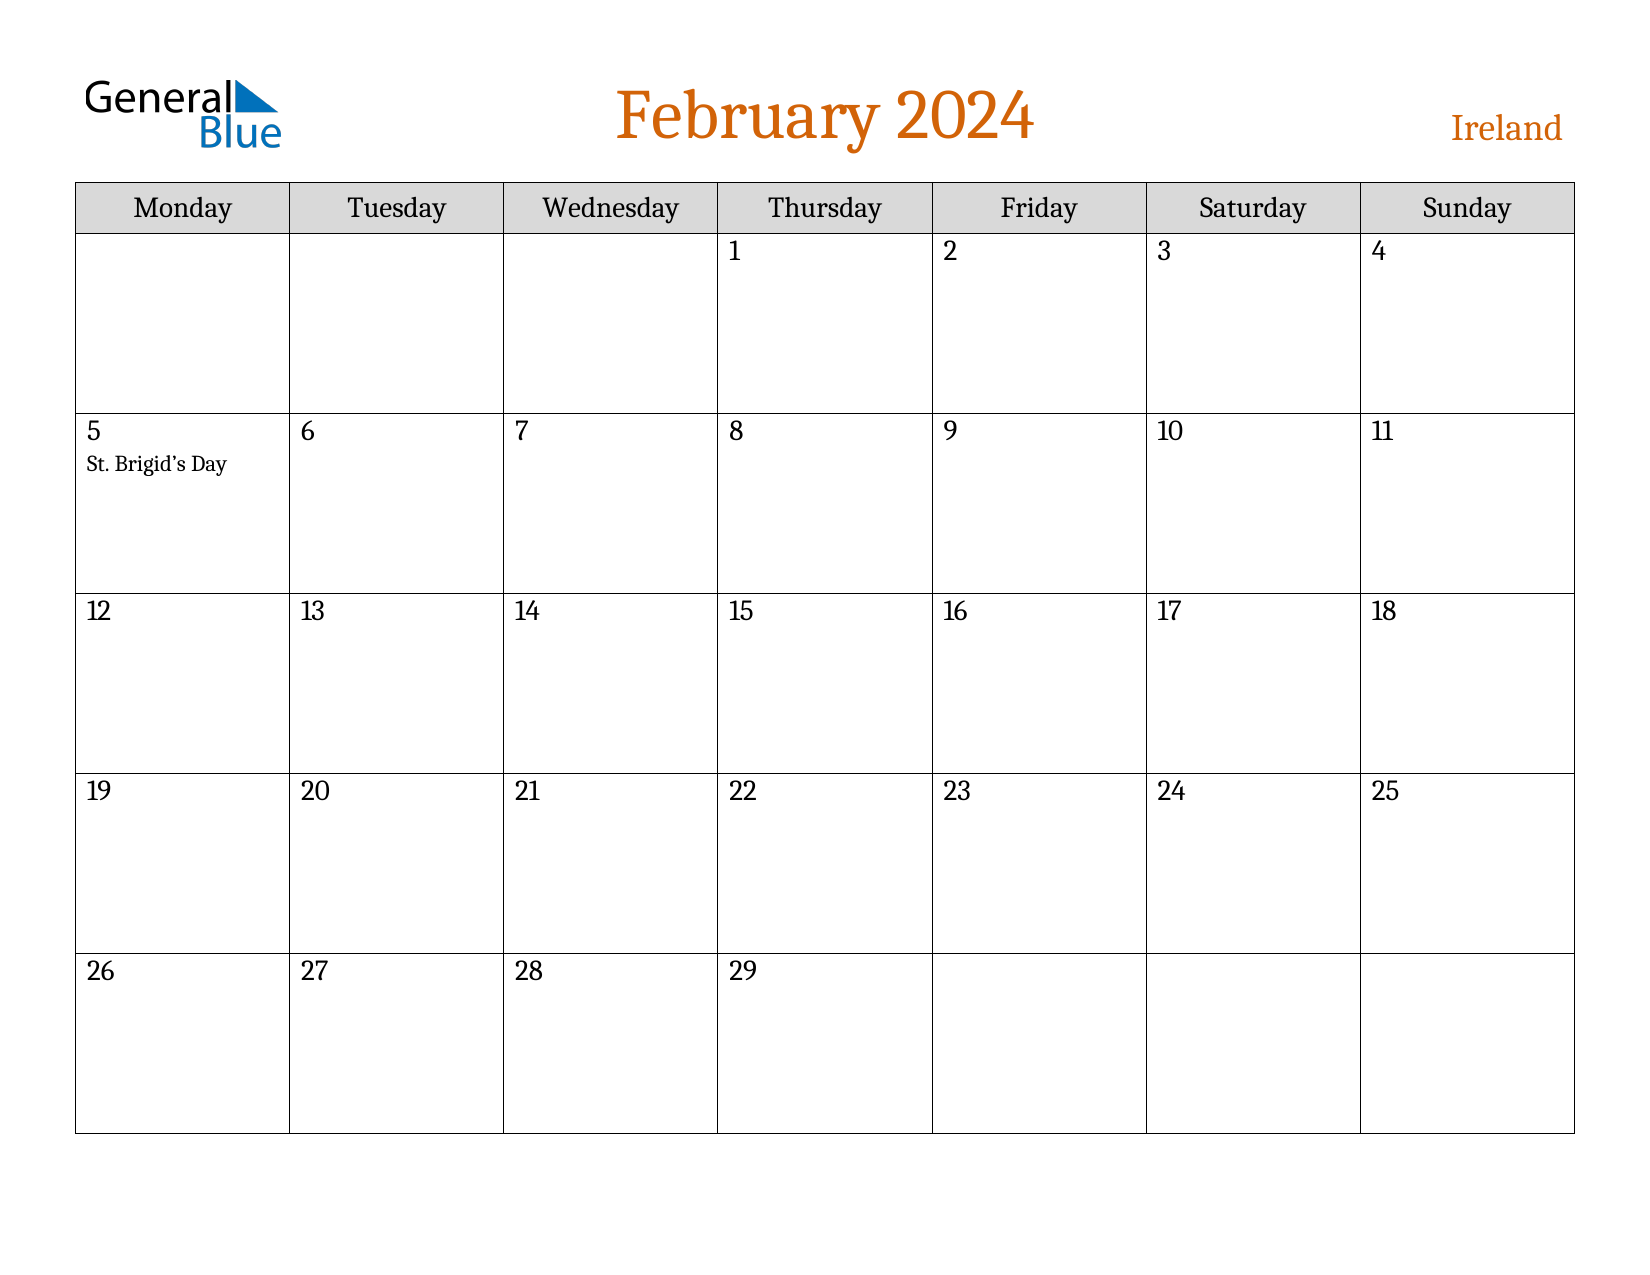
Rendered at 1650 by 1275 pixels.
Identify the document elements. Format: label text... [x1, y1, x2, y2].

table_cell [76, 270, 289, 413]
table_cell [933, 630, 1146, 773]
table_cell 17 [1147, 594, 1360, 630]
table_cell [933, 450, 1146, 593]
table_cell Tuesday [290, 183, 503, 233]
table_cell 5 [76, 414, 289, 450]
table_cell [290, 270, 503, 413]
table_cell Saturday [1147, 183, 1360, 233]
table_cell [76, 630, 289, 773]
table_cell [504, 810, 717, 953]
table_cell [1147, 450, 1360, 593]
table_cell [718, 630, 932, 773]
table_cell 25 [1361, 774, 1574, 810]
table_cell [1361, 630, 1574, 773]
table_cell 7 [504, 414, 717, 450]
table_cell 29 [718, 954, 932, 990]
table_cell Sunday [1361, 183, 1574, 233]
table_cell [290, 450, 503, 593]
table_cell Thursday [718, 183, 932, 233]
table_cell 15 [718, 594, 932, 630]
table_cell 21 [504, 774, 717, 810]
table_cell [1147, 990, 1360, 1133]
table_header February 2024 [504, 75, 1146, 182]
table_cell [933, 810, 1146, 953]
table_cell [1147, 954, 1360, 990]
table_cell 24 [1147, 774, 1360, 810]
table_cell [718, 990, 932, 1133]
table_cell [1361, 270, 1574, 413]
table_cell 8 [718, 414, 932, 450]
picture [86, 80, 281, 148]
table_cell [718, 270, 932, 413]
table_cell 14 [504, 594, 717, 630]
table_cell [504, 270, 717, 413]
table_cell 19 [76, 774, 289, 810]
table_cell [1147, 810, 1360, 953]
table_cell 13 [290, 594, 503, 630]
table_cell [1361, 810, 1574, 953]
table_cell Monday [76, 183, 289, 233]
table_cell 2 [933, 234, 1146, 270]
table_cell 3 [1147, 234, 1360, 270]
table_cell [504, 990, 717, 1133]
table_cell [76, 990, 289, 1133]
table_cell 26 [76, 954, 289, 990]
table_cell [290, 630, 503, 773]
table_cell 16 [933, 594, 1146, 630]
table_cell [1361, 450, 1574, 593]
table_cell [718, 810, 932, 953]
table_cell 28 [504, 954, 717, 990]
table_cell [76, 810, 289, 953]
table_cell St. Brigid’s Day [76, 450, 289, 593]
table_cell [1361, 990, 1574, 1133]
table_cell [718, 450, 932, 593]
table_cell 12 [76, 594, 289, 630]
table_cell 27 [290, 954, 503, 990]
table_cell [504, 450, 717, 593]
table_cell 4 [1361, 234, 1574, 270]
table_cell 18 [1361, 594, 1574, 630]
table_cell Friday [933, 183, 1146, 233]
table_cell [290, 810, 503, 953]
table_cell [1361, 954, 1574, 990]
table_header Ireland [1146, 75, 1574, 182]
table_cell 23 [933, 774, 1146, 810]
table_cell 20 [290, 774, 503, 810]
table_cell [504, 234, 717, 270]
table_cell 1 [718, 234, 932, 270]
table_cell 6 [290, 414, 503, 450]
table_header [76, 75, 503, 182]
table_cell 11 [1361, 414, 1574, 450]
table_cell [1147, 270, 1360, 413]
table_cell 22 [718, 774, 932, 810]
table_cell [933, 990, 1146, 1133]
table_cell [1147, 630, 1360, 773]
table_cell Wednesday [504, 183, 717, 233]
table_cell [76, 234, 289, 270]
table_cell 9 [933, 414, 1146, 450]
table_cell 10 [1147, 414, 1360, 450]
table_cell [290, 234, 503, 270]
table_cell [933, 270, 1146, 413]
table_cell [290, 990, 503, 1133]
table_cell [504, 630, 717, 773]
table_cell [933, 954, 1146, 990]
